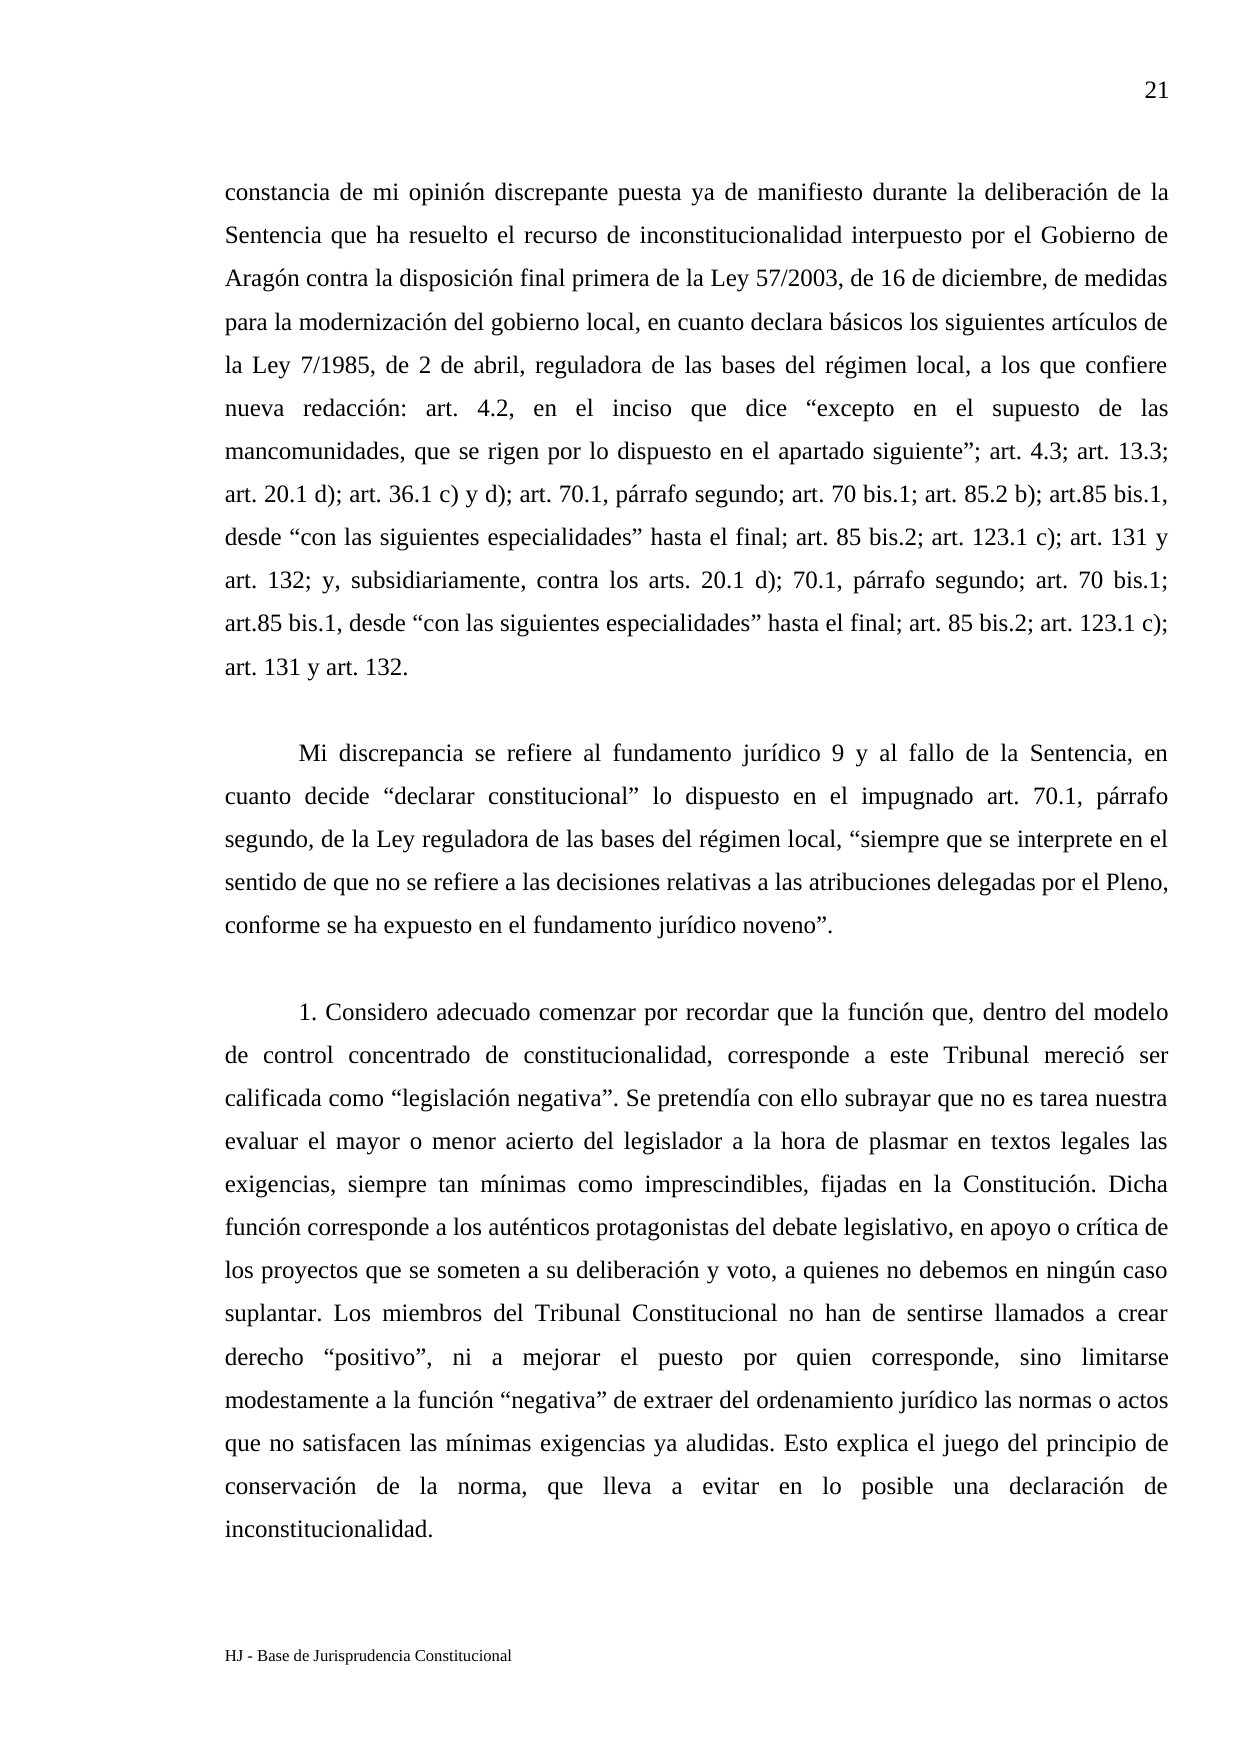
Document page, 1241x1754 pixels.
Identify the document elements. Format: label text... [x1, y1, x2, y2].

text 1. Considero adecuado comenzar por recordar que la función que, dentro del modelo de control concentrado de constitucionalidad, corresponde a este Tribunal mereció ser calificada como “legislación negativa”. Se pretendía con ello subrayar que no es tarea nuestra evaluar el mayor o menor acierto del legislador a la hora de plasmar en textos legales las exigencias, siempre tan mínimas como imprescindibles, fijadas en la Constitución. Dicha función corresponde a los auténticos protagonistas del debate legislativo, en apoyo o crítica de los proyectos que se someten a su deliberación y voto, a quienes no debemos en ningún caso suplantar. Los miembros del Tribunal Constitucional no han de sentirse llamados a crear derecho “positivo”, ni a mejorar el puesto por quien corresponde, sino limitarse modestamente a la función “negativa” de extraer del ordenamiento jurídico las normas o actos que no satisfacen las mínimas exigencias ya aludidas. Esto explica el juego del principio de conservación de la norma, que lleva a evitar en lo posible una declaración de inconstitucionalidad. [224, 997, 1169, 1543]
text Mi discrepancia se refiere al fundamento jurídico 9 y al fallo de la Sentencia, en cuanto decide “declarar constitucional” lo dispuesto en el impugnado art. 70.1, párrafo segundo, de la Ley reguladora de las bases del régimen local, “siempre que se interprete en el sentido de que no se refiere a las decisiones relativas a las atribuciones delegadas por el Pleno, conforme se ha expuesto en el fundamento jurídico noveno”. [224, 738, 1169, 939]
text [224, 177, 1169, 680]
